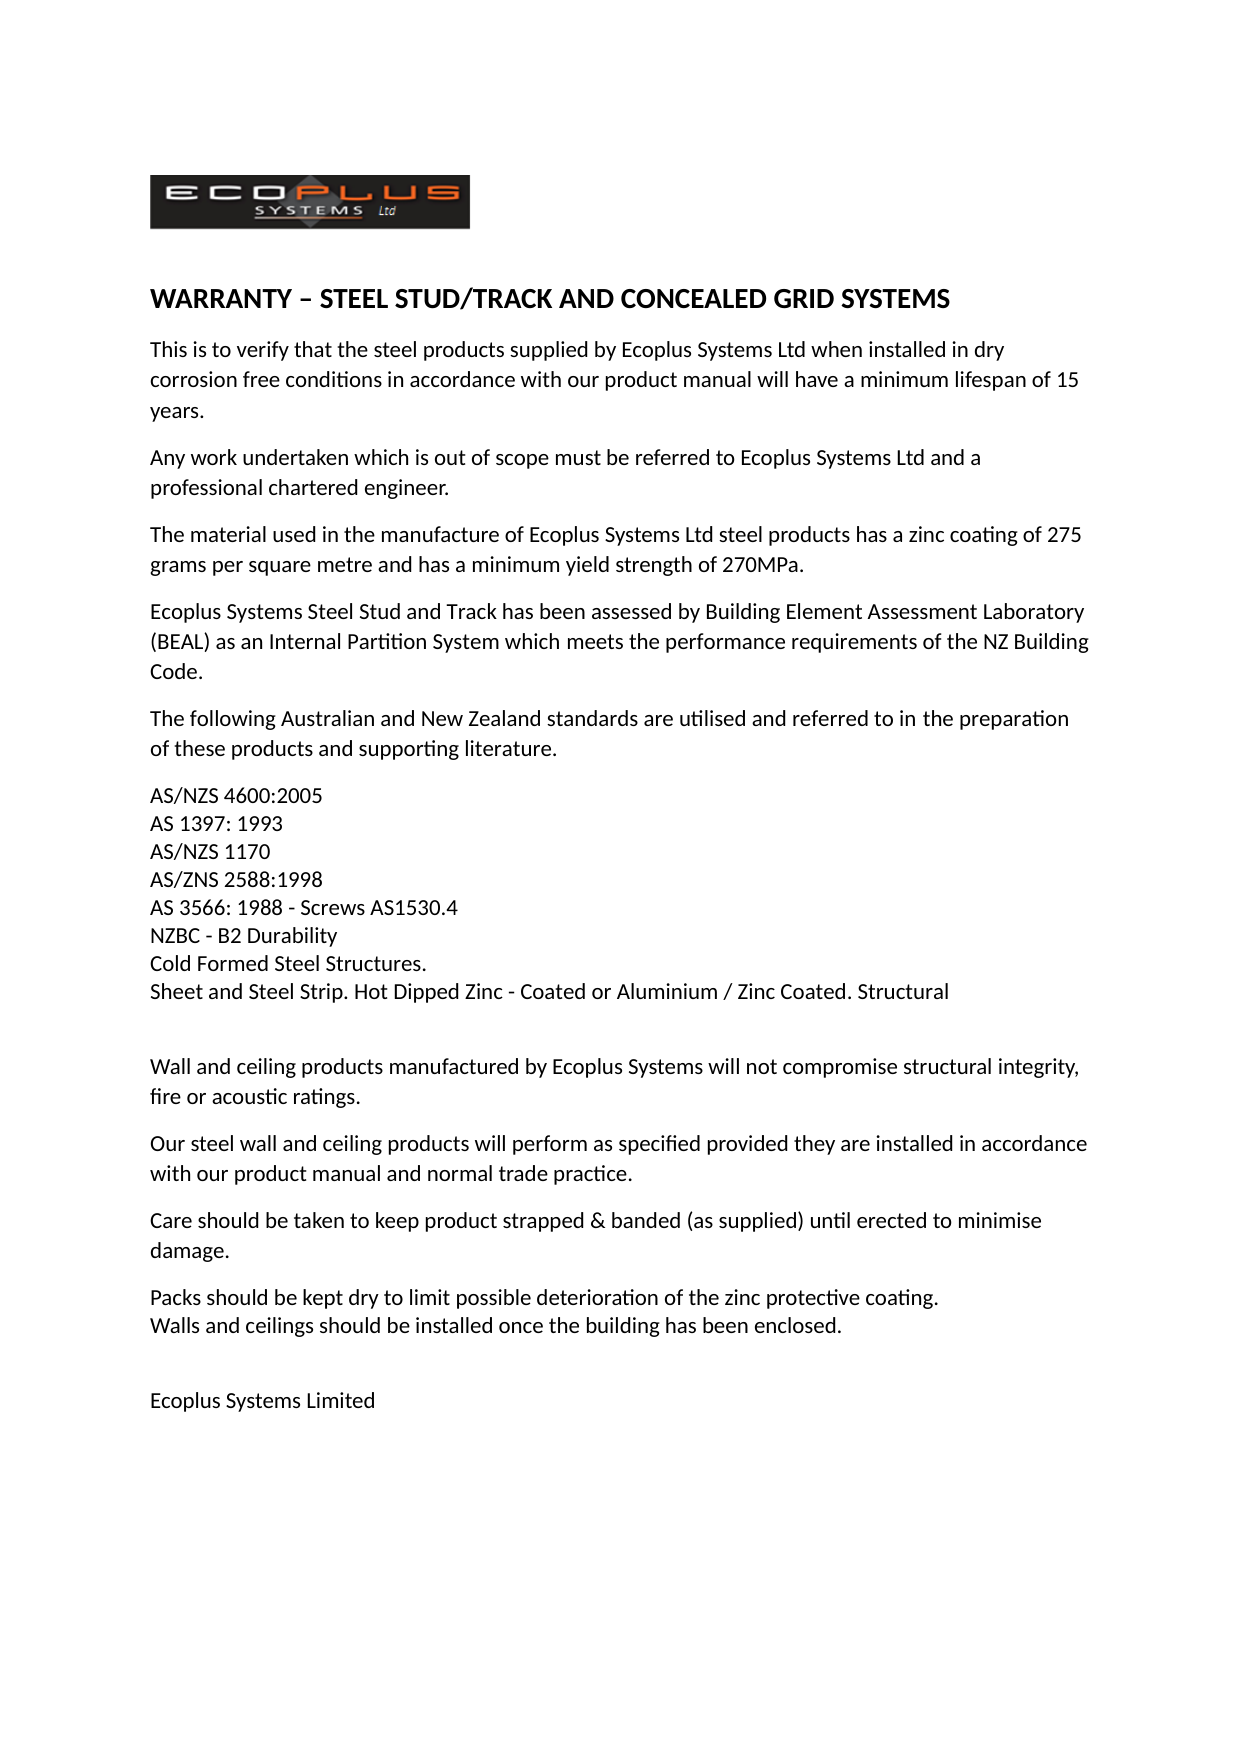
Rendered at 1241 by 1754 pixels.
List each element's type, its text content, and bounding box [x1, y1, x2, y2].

text Any work undertaken which is out of scope must be referred to Ecoplus Systems Ltd and a professional chartered engineer. [150, 443, 1090, 501]
text AS/NZS 1170 [150, 837, 1090, 865]
text Ecoplus Systems Steel Stud and Track has been assessed by Building Element Assessment Laboratory (BEAL) as an Internal Partition System which meets the performance requirements of the NZ Building Code. [150, 597, 1090, 685]
text NZBC - B2 Durability [150, 921, 1090, 949]
text Care should be taken to keep product strapped & banded (as supplied) until erected to minimise damage. [150, 1206, 1090, 1265]
text Ecoplus Systems Limited [150, 1386, 1090, 1414]
text Packs should be kept dry to limit possible deterioration of the zinc protective coating. [150, 1283, 1090, 1312]
text AS/ZNS 2588:1998 [150, 865, 1090, 893]
text Wall and ceiling products manufactured by Ecoplus Systems will not compromise structural integrity, fire or acoustic ratings. [150, 1052, 1090, 1111]
text Cold Formed Steel Structures. [150, 949, 1090, 977]
text This is to verify that the steel products supplied by Ecoplus Systems Ltd when installed in dry corrosion free conditions in accordance with our product manual will have a minimum lifespan of 15 years. [150, 335, 1090, 424]
text Our steel wall and ceiling products will perform as specified provided they are installed in accordance with our product manual and normal trade practice. [150, 1129, 1090, 1188]
text Sheet and Steel Strip. Hot Dipped Zinc - Coated or Aluminium / Zinc Coated. Structural [150, 977, 1090, 1005]
picture [150, 175, 471, 230]
text The material used in the manufacture of Ecoplus Systems Ltd steel products has a zinc coating of 275 grams per square metre and has a minimum yield strength of 270MPa. [150, 520, 1090, 578]
text AS/NZS 4600:2005 [150, 781, 1090, 809]
text The following Australian and New Zealand standards are utilised and referred to in the preparation of these products and supporting literature. [150, 704, 1090, 762]
text WARRANTY – STEEL STUD/TRACK AND CONCEALED GRID SYSTEMS [150, 280, 1090, 316]
text Walls and ceilings should be installed once the building has been enclosed. [150, 1312, 1090, 1339]
text AS 1397: 1993 [150, 809, 1090, 837]
text AS 3566: 1988 - Screws AS1530.4 [150, 893, 1090, 921]
